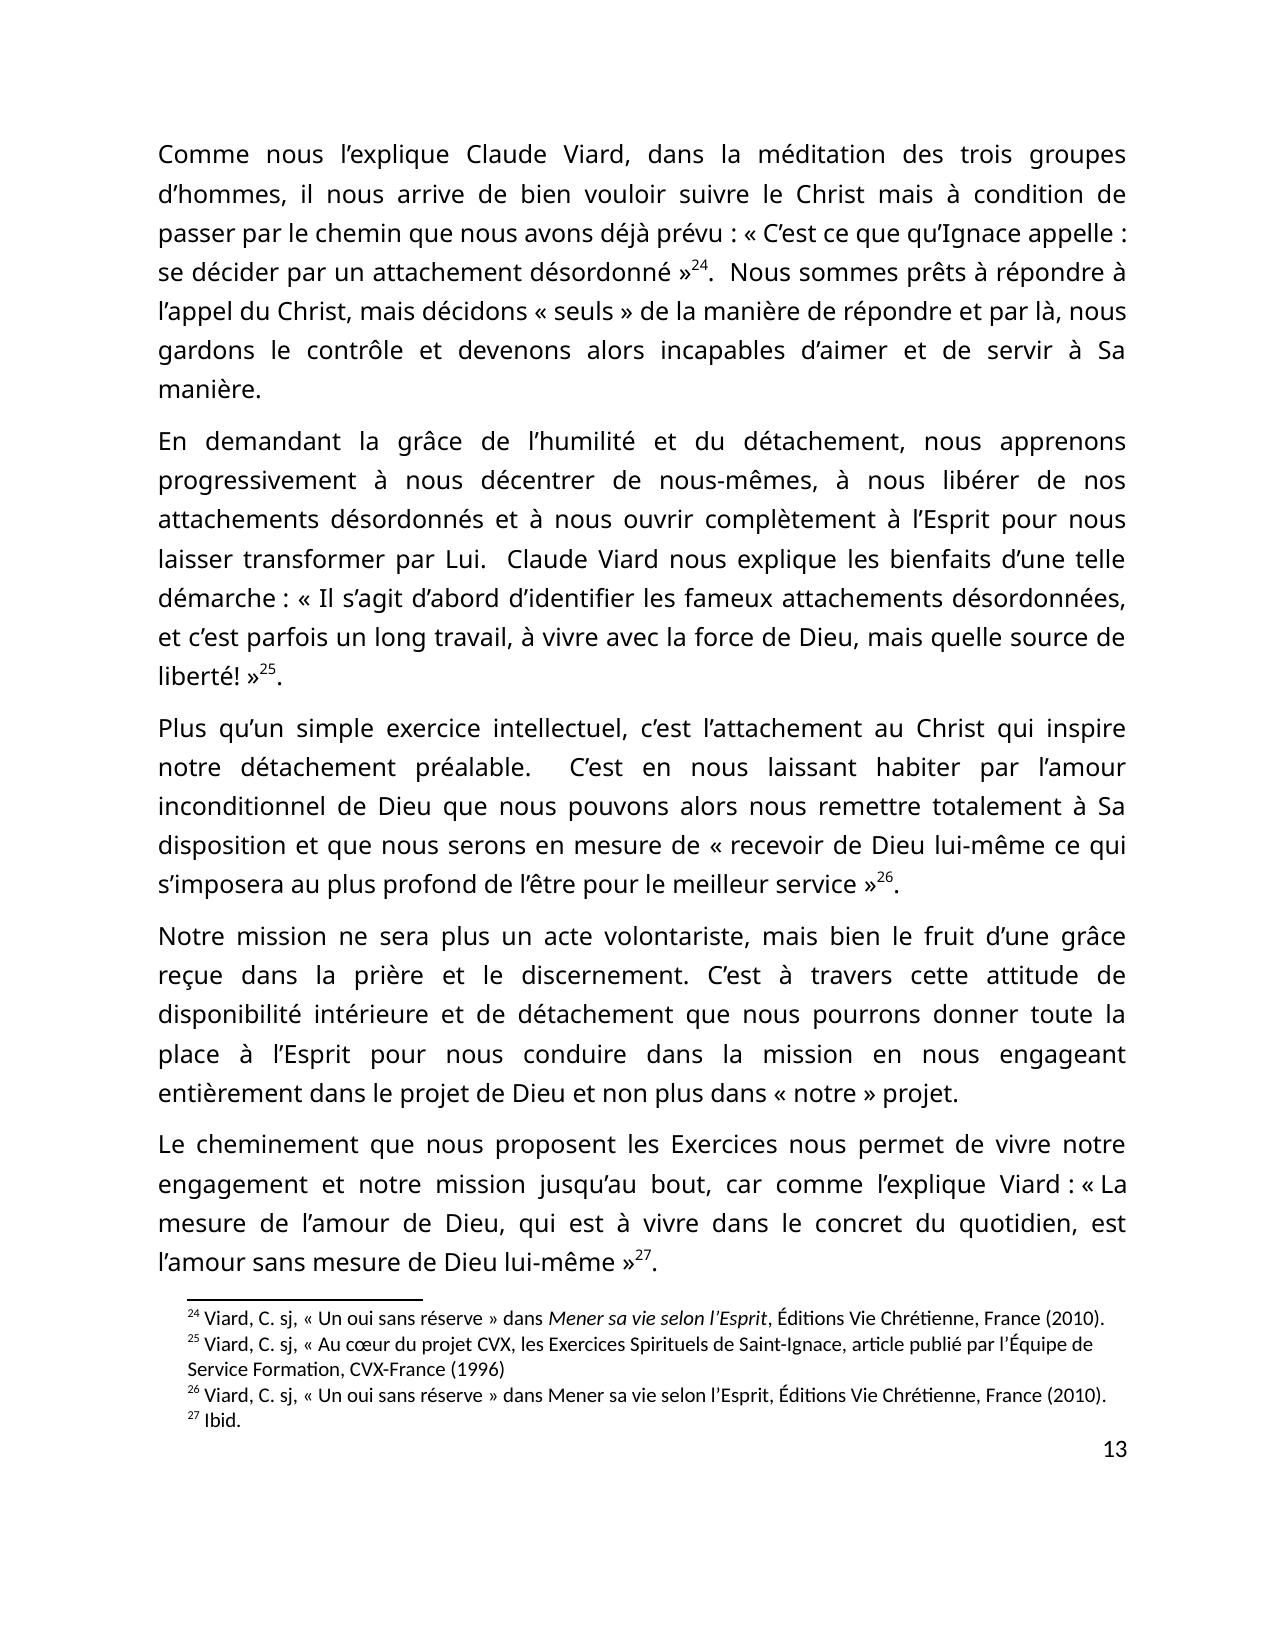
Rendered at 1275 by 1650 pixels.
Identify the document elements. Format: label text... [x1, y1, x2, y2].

text Plus qu’un simple exercice intellectuel, c’est l’attachement au Christ qui inspire notre détachement préalable. C’est en nous laissant habiter par l’amour inconditionnel de Dieu que nous pouvons alors nous remettre totalement à Sa disposition et que nous serons en mesure de « recevoir de Dieu lui-même ce qui s’imposera au plus profond de l’être pour le meilleur service ». [158, 710, 1127, 901]
text En demandant la grâce de l’humilité et du détachement, nous apprenons progressivement à nous décentrer de nous-mêmes, à nous libérer de nos attachements désordonnés et à nous ouvrir complètement à l’Esprit pour nous laisser transformer par Lui. Claude Viard nous explique les bienfaits d’une telle démarche : « Il s’agit d’abord d’identifier les fameux attachements désordonnées, et c’est parfois un long travail, à vivre avec la force de Dieu, mais quelle source de liberté! ». [158, 424, 1127, 693]
text Notre mission ne sera plus un acte volontariste, mais bien le fruit d’une grâce reçue dans la prière et le discernement. C’est à travers cette attitude de disponibilité intérieure et de détachement que nous pourrons donner toute la place à l’Esprit pour nous conduire dans la mission en nous engageant entièrement dans le projet de Dieu et non plus dans « notre » projet. [158, 919, 1127, 1109]
text Comme nous l’explique Claude Viard, dans la méditation des trois groupes d’hommes, il nous arrive de bien vouloir suivre le Christ mais à condition de passer par le chemin que nous avons déjà prévu : « C’est ce que qu’Ignace appelle : se décider par un attachement désordonné ». Nous sommes prêts à répondre à l’appel du Christ, mais décidons « seuls » de la manière de répondre et par là, nous gardons le contrôle et devenons alors incapables d’aimer et de servir à Sa manière. [158, 137, 1127, 406]
text Le cheminement que nous proposent les Exercices nous permet de vivre notre engagement et notre mission jusqu’au bout, car comme l’explique Viard : « La mesure de l’amour de Dieu, qui est à vivre dans le concret du quotidien, est l’amour sans mesure de Dieu lui-même ». [158, 1127, 1127, 1279]
